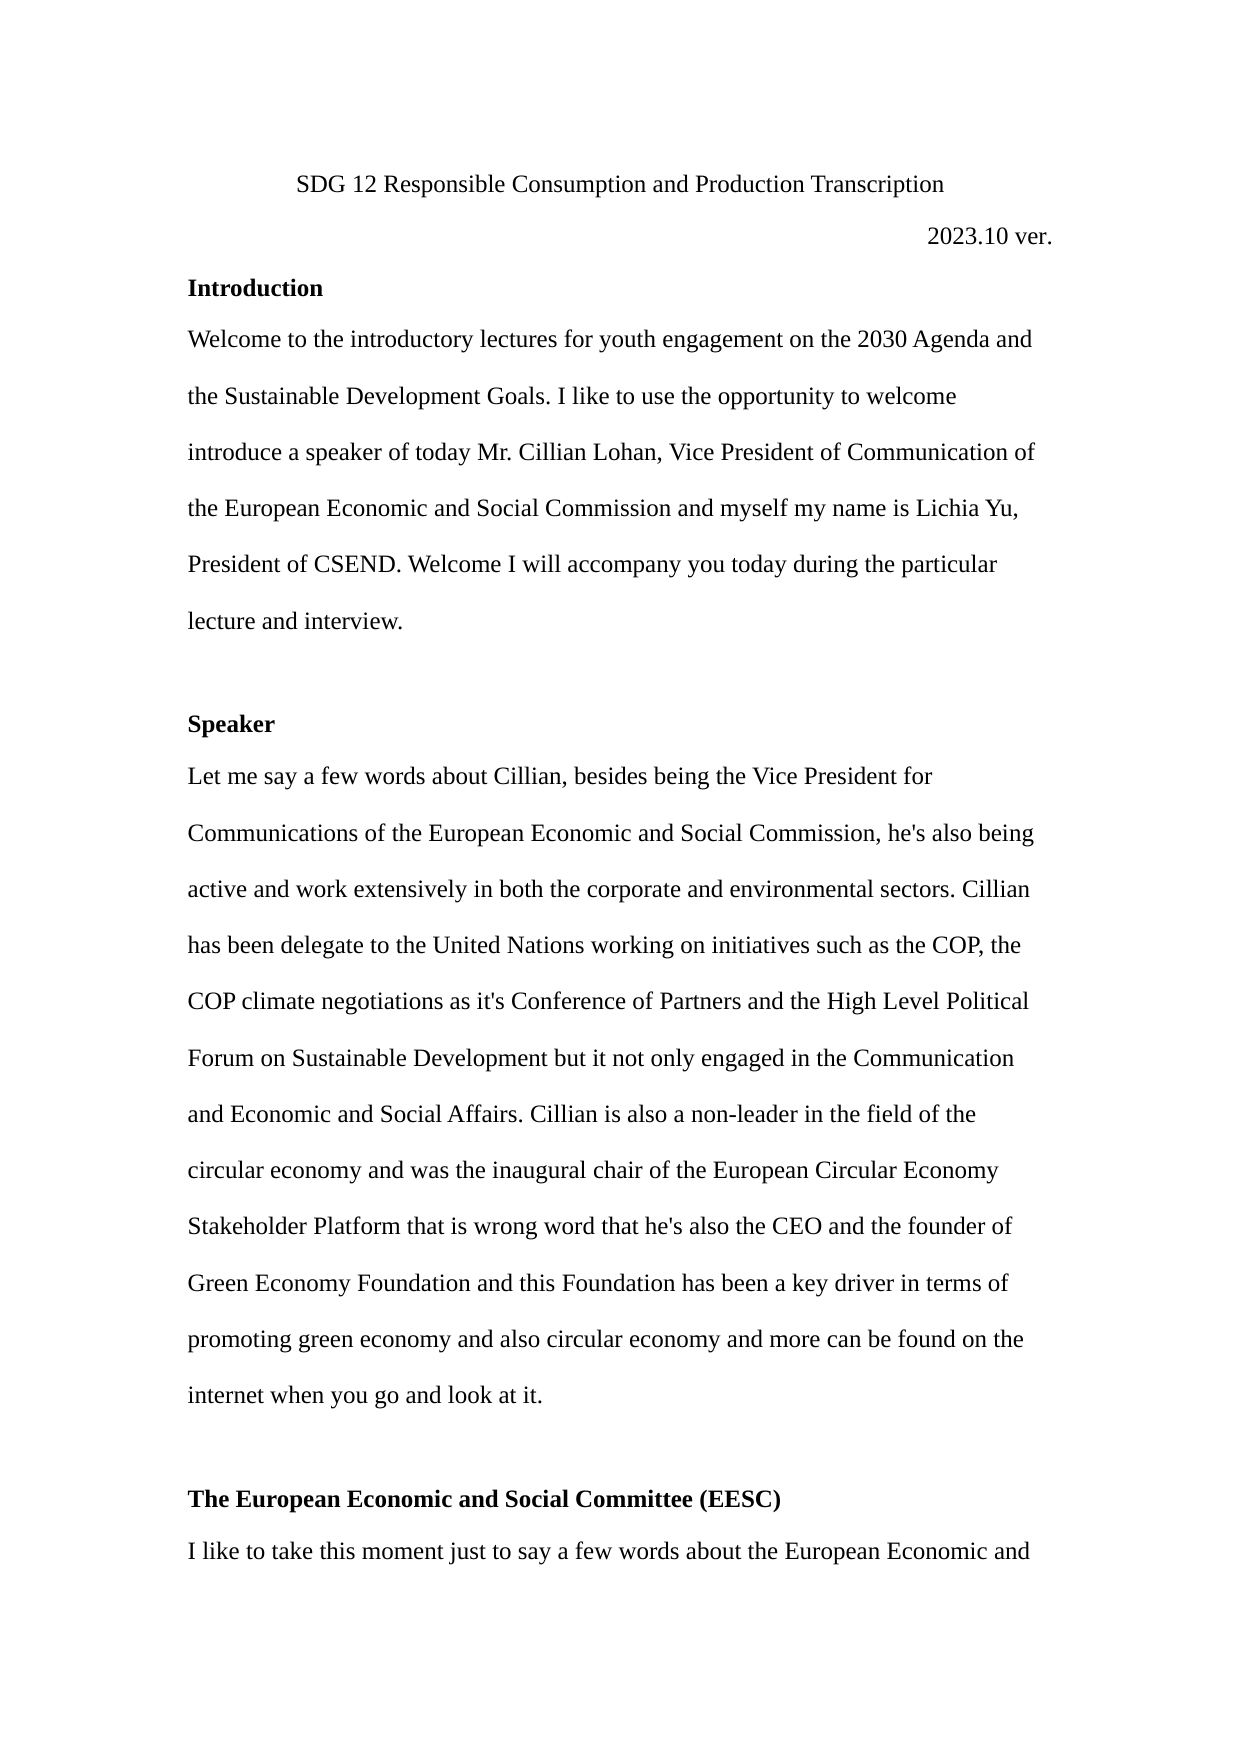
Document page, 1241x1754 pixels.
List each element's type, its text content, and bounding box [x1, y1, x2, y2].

text Let me say a few words about Cillian, besides being the Vice President for Communications of the European Economic and Social Commission, he's also being active and work extensively in both the corporate and environmental sectors. Cillian has been delegate to the United Nations working on initiatives such as the COP, the COP climate negotiations as it's Conference of Partners and the High Level Political Forum on Sustainable Development but it not only engaged in the Communication and Economic and Social Affairs. Cillian is also a non-leader in the field of the circular economy and was the inaugural chair of the European Circular Economy Stakeholder Platform that is wrong word that he's also the CEO and the founder of Green Economy Foundation and this Foundation has been a key driver in terms of promoting green economy and also circular economy and more can be found on the internet when you go and look at it. [187, 757, 1053, 1413]
text Introduction [187, 268, 1053, 306]
text Speaker [187, 705, 1053, 743]
text The European Economic and Social Committee (EESC) [187, 1479, 1053, 1517]
text Welcome to the introductory lectures for youth engagement on the 2030 Agenda and the Sustainable Development Goals. I like to use the opportunity to welcome introduce a speaker of today Mr. Cillian Lohan, Vice President of Communication of the European Economic and Social Commission and myself my name is Lichia Yu, President of CSEND. Welcome I will accompany you today during the particular lecture and interview. [187, 320, 1053, 639]
text SDG 12 Responsible Consumption and Production Transcription [187, 164, 1053, 202]
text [187, 1531, 1053, 1569]
text 2023.10 ver. [187, 216, 1053, 254]
